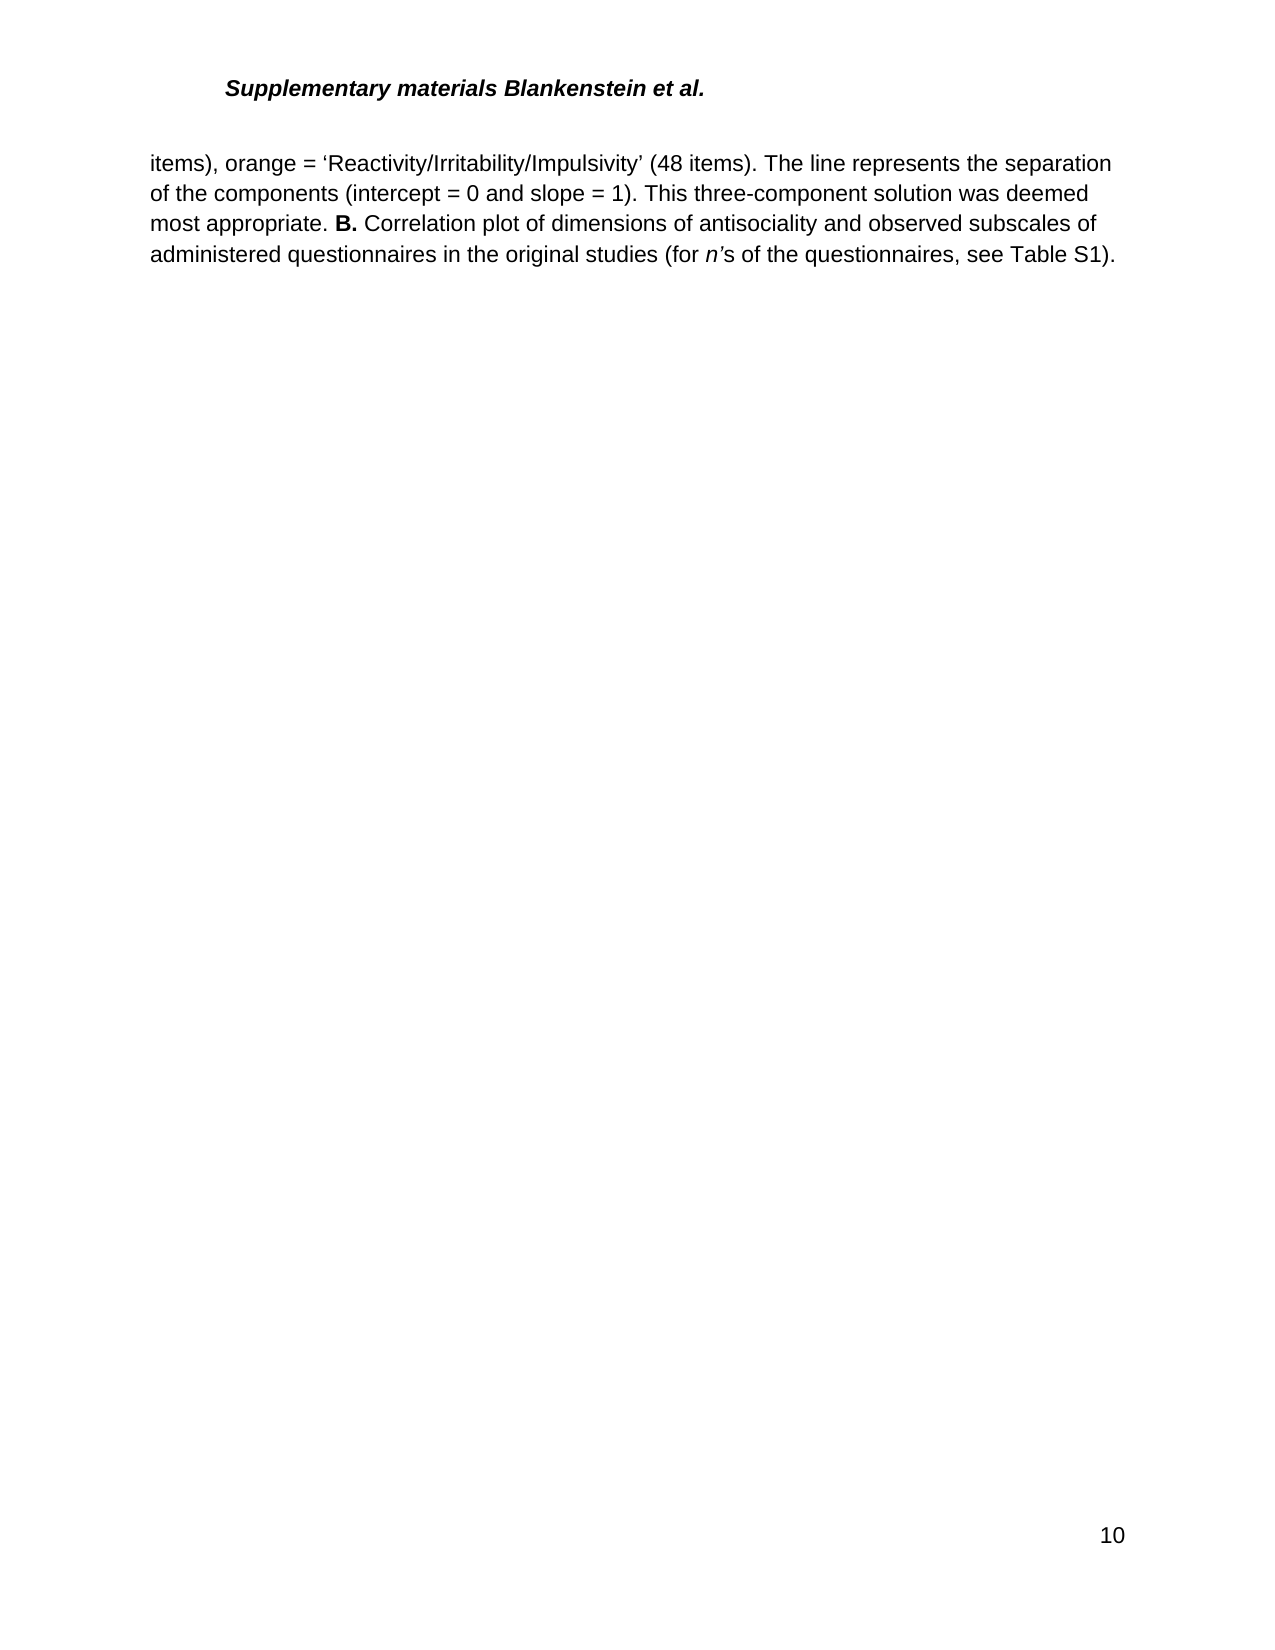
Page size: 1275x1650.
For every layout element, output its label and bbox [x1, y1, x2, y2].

text [150, 150, 1125, 267]
